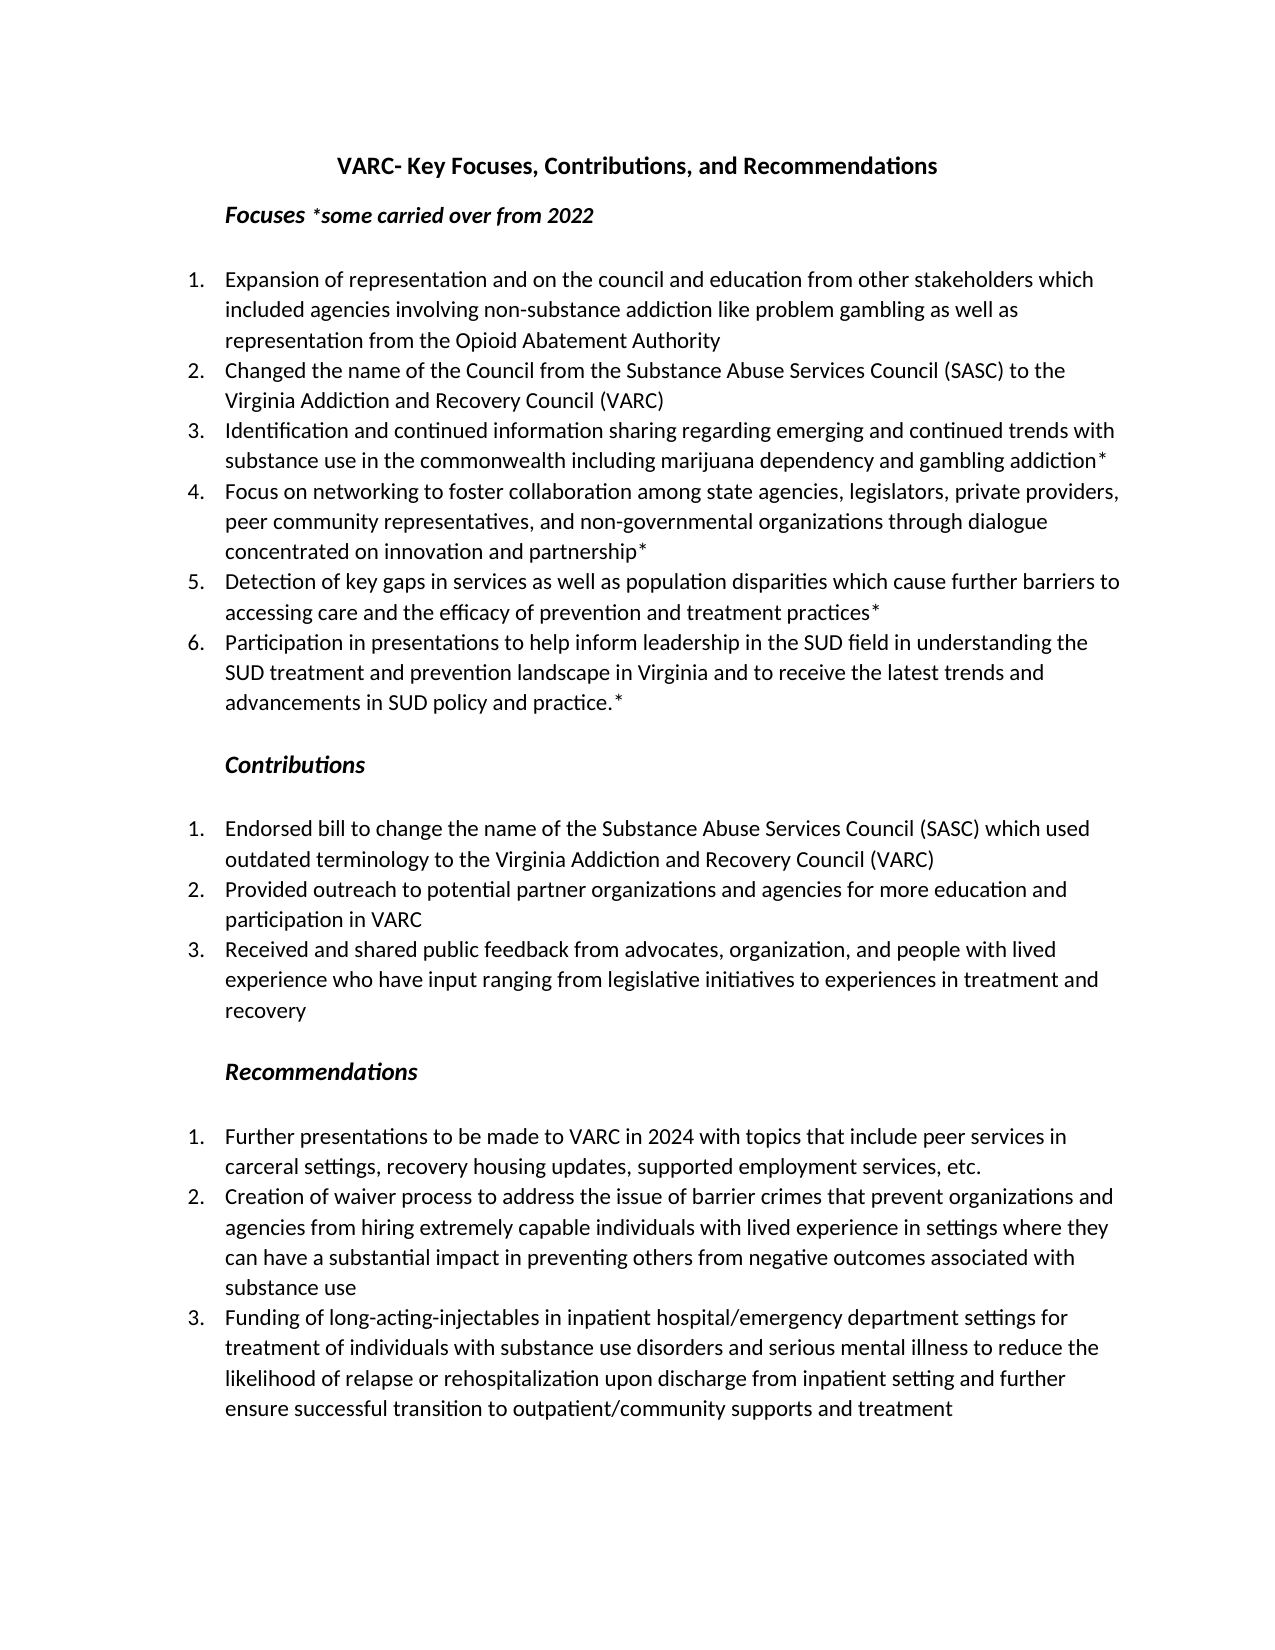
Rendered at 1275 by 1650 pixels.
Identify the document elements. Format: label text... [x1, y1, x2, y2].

list Changed the name of the Council from the Substance Abuse Services Council (SASC) to the Virginia Addiction and Recovery Council (VARC) [187, 356, 1125, 414]
list Endorsed bill to change the name of the Substance Abuse Services Council (SASC) which used outdated terminology to the Virginia Addiction and Recovery Council (VARC) [187, 814, 1125, 873]
list Detection of key gaps in services as well as population disparities which cause further barriers to accessing care and the efficacy of prevention and treatment practices* [187, 567, 1125, 626]
list Participation in presentations to help inform leadership in the SUD field in understanding the SUD treatment and prevention landscape in Virginia and to receive the latest trends and advancements in SUD policy and practice.* [187, 628, 1125, 716]
list Received and shared public feedback from advocates, organization, and people with lived experience who have input ranging from legislative initiatives to experiences in treatment and recovery [187, 935, 1125, 1024]
list Expansion of representation and on the council and education from other stakeholders which included agencies involving non-substance addiction like problem gambling as well as representation from the Opioid Abatement Authority [187, 265, 1125, 354]
list Further presentations to be made to VARC in 2024 with topics that include peer services in carceral settings, recovery housing updates, supported employment services, etc. [187, 1122, 1125, 1180]
text VARC- Key Focuses, Contributions, and Recommendations [150, 150, 1125, 181]
list Contributions [225, 749, 1125, 779]
list Focus on networking to foster collaboration among state agencies, legislators, private providers, peer community representatives, and non-governmental organizations through dialogue concentrated on innovation and partnership* [187, 477, 1125, 565]
list Identification and continued information sharing regarding emerging and continued trends with substance use in the commonwealth including marijuana dependency and gambling addiction* [187, 416, 1125, 475]
list Recommendations [225, 1056, 1125, 1087]
list Focuses *some carried over from 2022 [225, 199, 1125, 230]
list Creation of waiver process to address the issue of barrier crimes that prevent organizations and agencies from hiring extremely capable individuals with lived experience in settings where they can have a substantial impact in preventing others from negative outcomes associated with substance use [187, 1182, 1125, 1301]
list Funding of long-acting-injectables in inpatient hospital/emergency department settings for treatment of individuals with substance use disorders and serious mental illness to reduce the likelihood of relapse or rehospitalization upon discharge from inpatient setting and further ensure successful transition to outpatient/community supports and treatment [187, 1303, 1125, 1422]
list Provided outreach to potential partner organizations and agencies for more education and participation in VARC [187, 875, 1125, 933]
